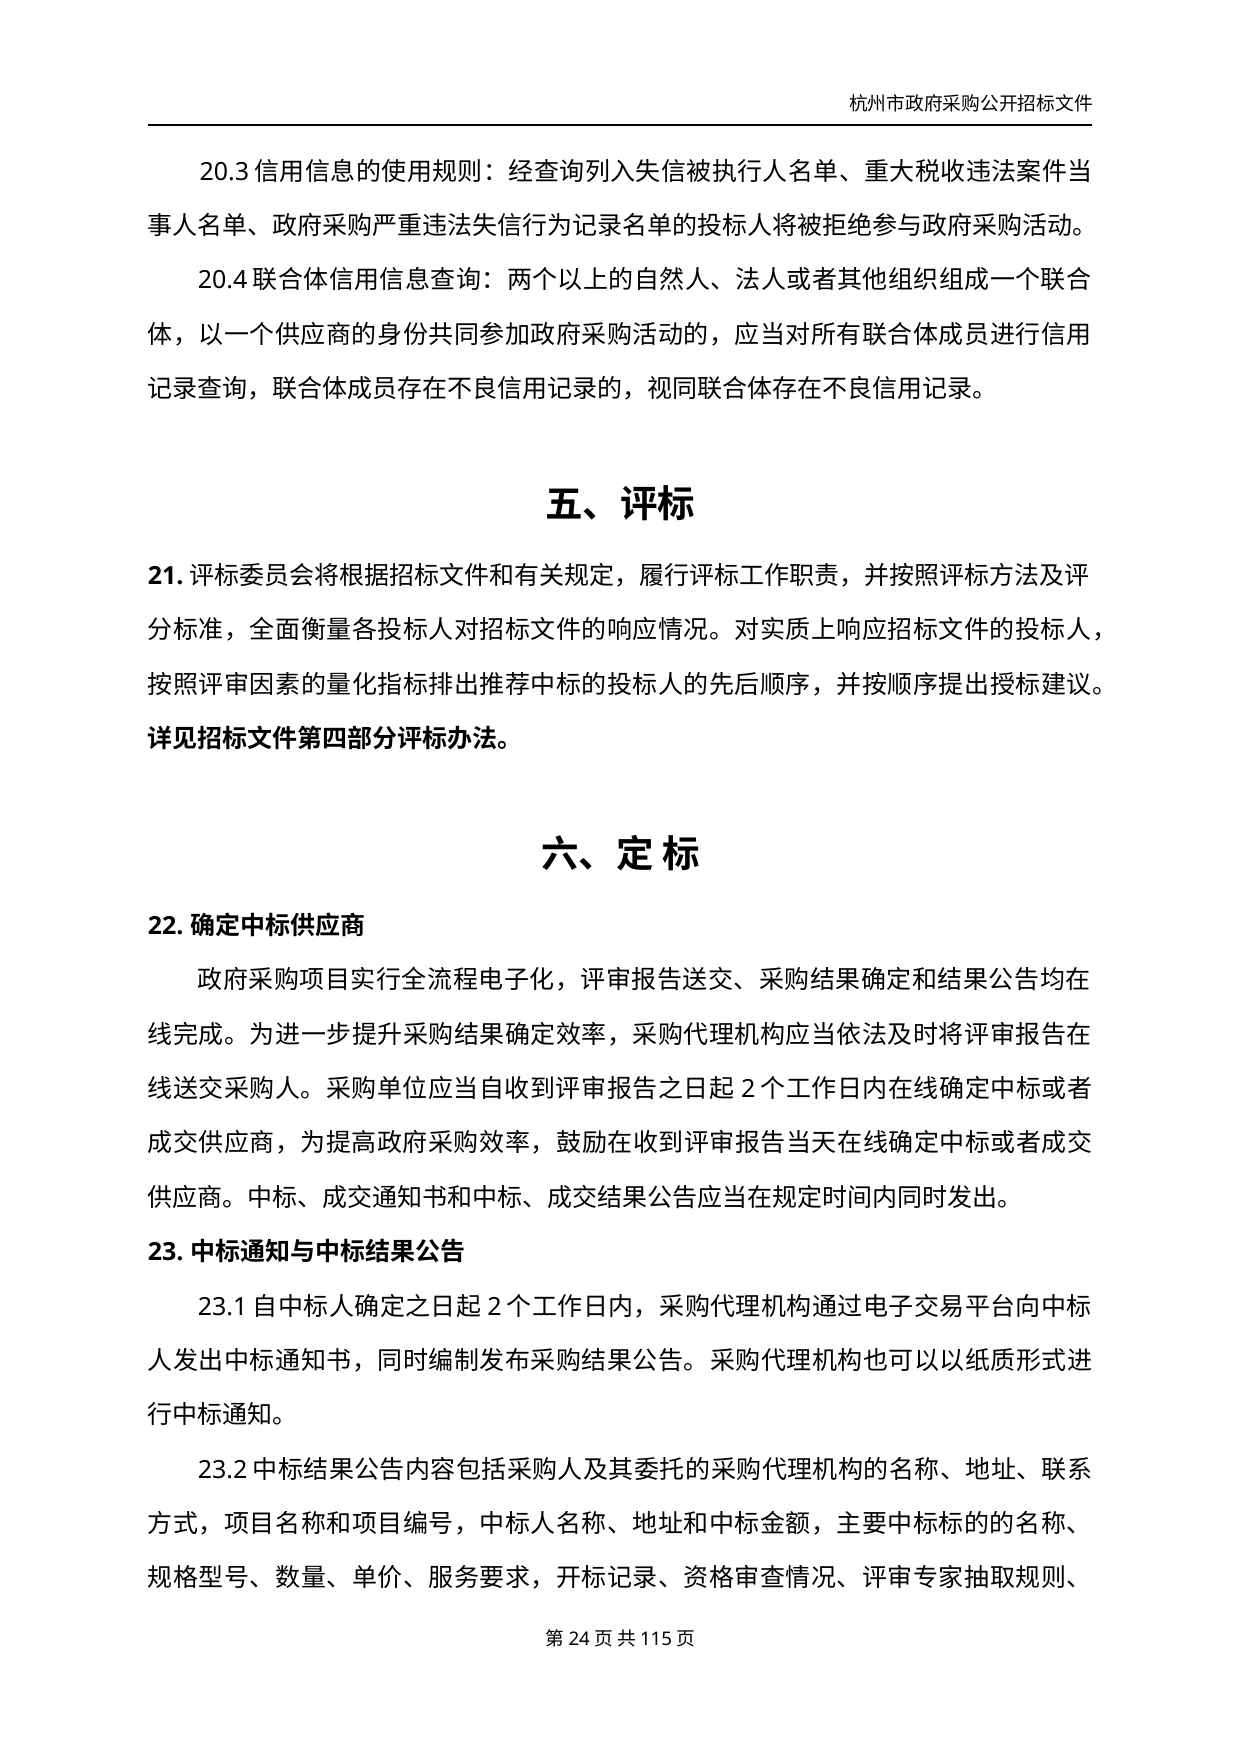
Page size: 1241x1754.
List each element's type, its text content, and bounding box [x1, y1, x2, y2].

text 22. 确定中标供应商 [148, 905, 1092, 942]
text 23.1自中标人确定之日起2个工作日内，采购代理机构通过电子交易平台向中标人发出中标通知书，同时编制发布采购结果公告。采购代理机构也可以以纸质形式进行中标通知。 [148, 1286, 1092, 1431]
text 20.4联合体信用信息查询：两个以上的自然人、法人或者其他组织组成一个联合体，以一个供应商的身份共同参加政府采购活动的，应当对所有联合体成员进行信用记录查询，联合体成员存在不良信用记录的，视同联合体存在不良信用记录。 [148, 260, 1092, 405]
text 20.3信用信息的使用规则：经查询列入失信被执行人名单、重大税收违法案件当事人名单、政府采购严重违法失信行为记录名单的投标人将被拒绝参与政府采购活动。 [148, 151, 1092, 242]
text 六、定 标 [148, 824, 1092, 878]
text 政府采购项目实行全流程电子化，评审报告送交、采购结果确定和结果公告均在线完成。为进一步提升采购结果确定效率，采购代理机构应当依法及时将评审报告在线送交采购人。采购单位应当自收到评审报告之日起2个工作日内在线确定中标或者成交供应商，为提高政府采购效率，鼓励在收到评审报告当天在线确定中标或者成交供应商。中标、成交通知书和中标、成交结果公告应当在规定时间内同时发出。 [148, 960, 1092, 1213]
text 23. 中标通知与中标结果公告 [148, 1232, 1092, 1268]
text 五、评标 [148, 474, 1092, 528]
text 21. 评标委员会将根据招标文件和有关规定，履行评标工作职责，并按照评标方法及评分标准，全面衡量各投标人对招标文件的响应情况。对实质上响应招标文件的投标人，按照评审因素的量化指标排出推荐中标的投标人的先后顺序，并按顺序提出授标建议。详见招标文件第四部分评标办法。 [148, 556, 1092, 755]
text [148, 1449, 1092, 1594]
